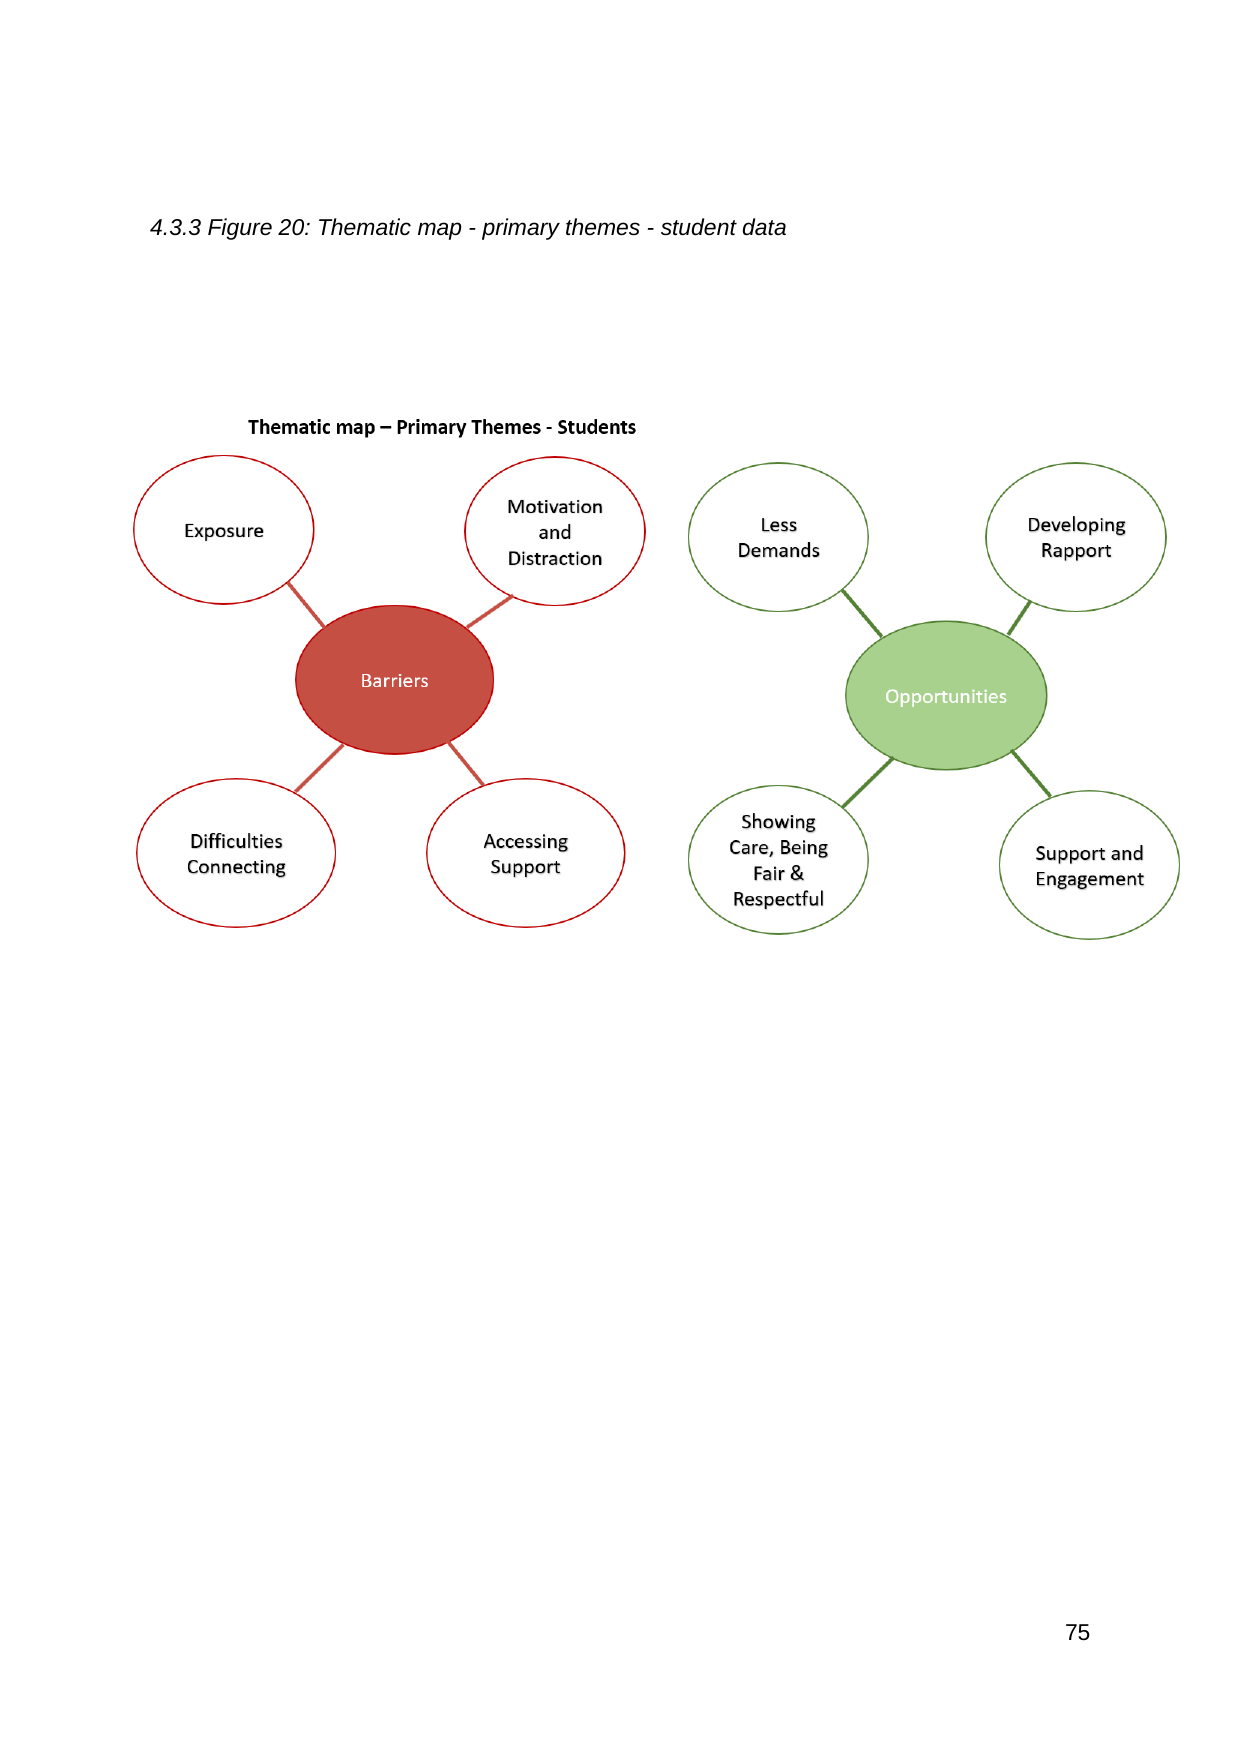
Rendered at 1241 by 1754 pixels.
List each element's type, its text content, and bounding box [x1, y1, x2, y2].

subtitle 4.3.3 Figure 20: Thematic map - primary themes - student data [150, 213, 1090, 240]
picture [45, 393, 1185, 1035]
